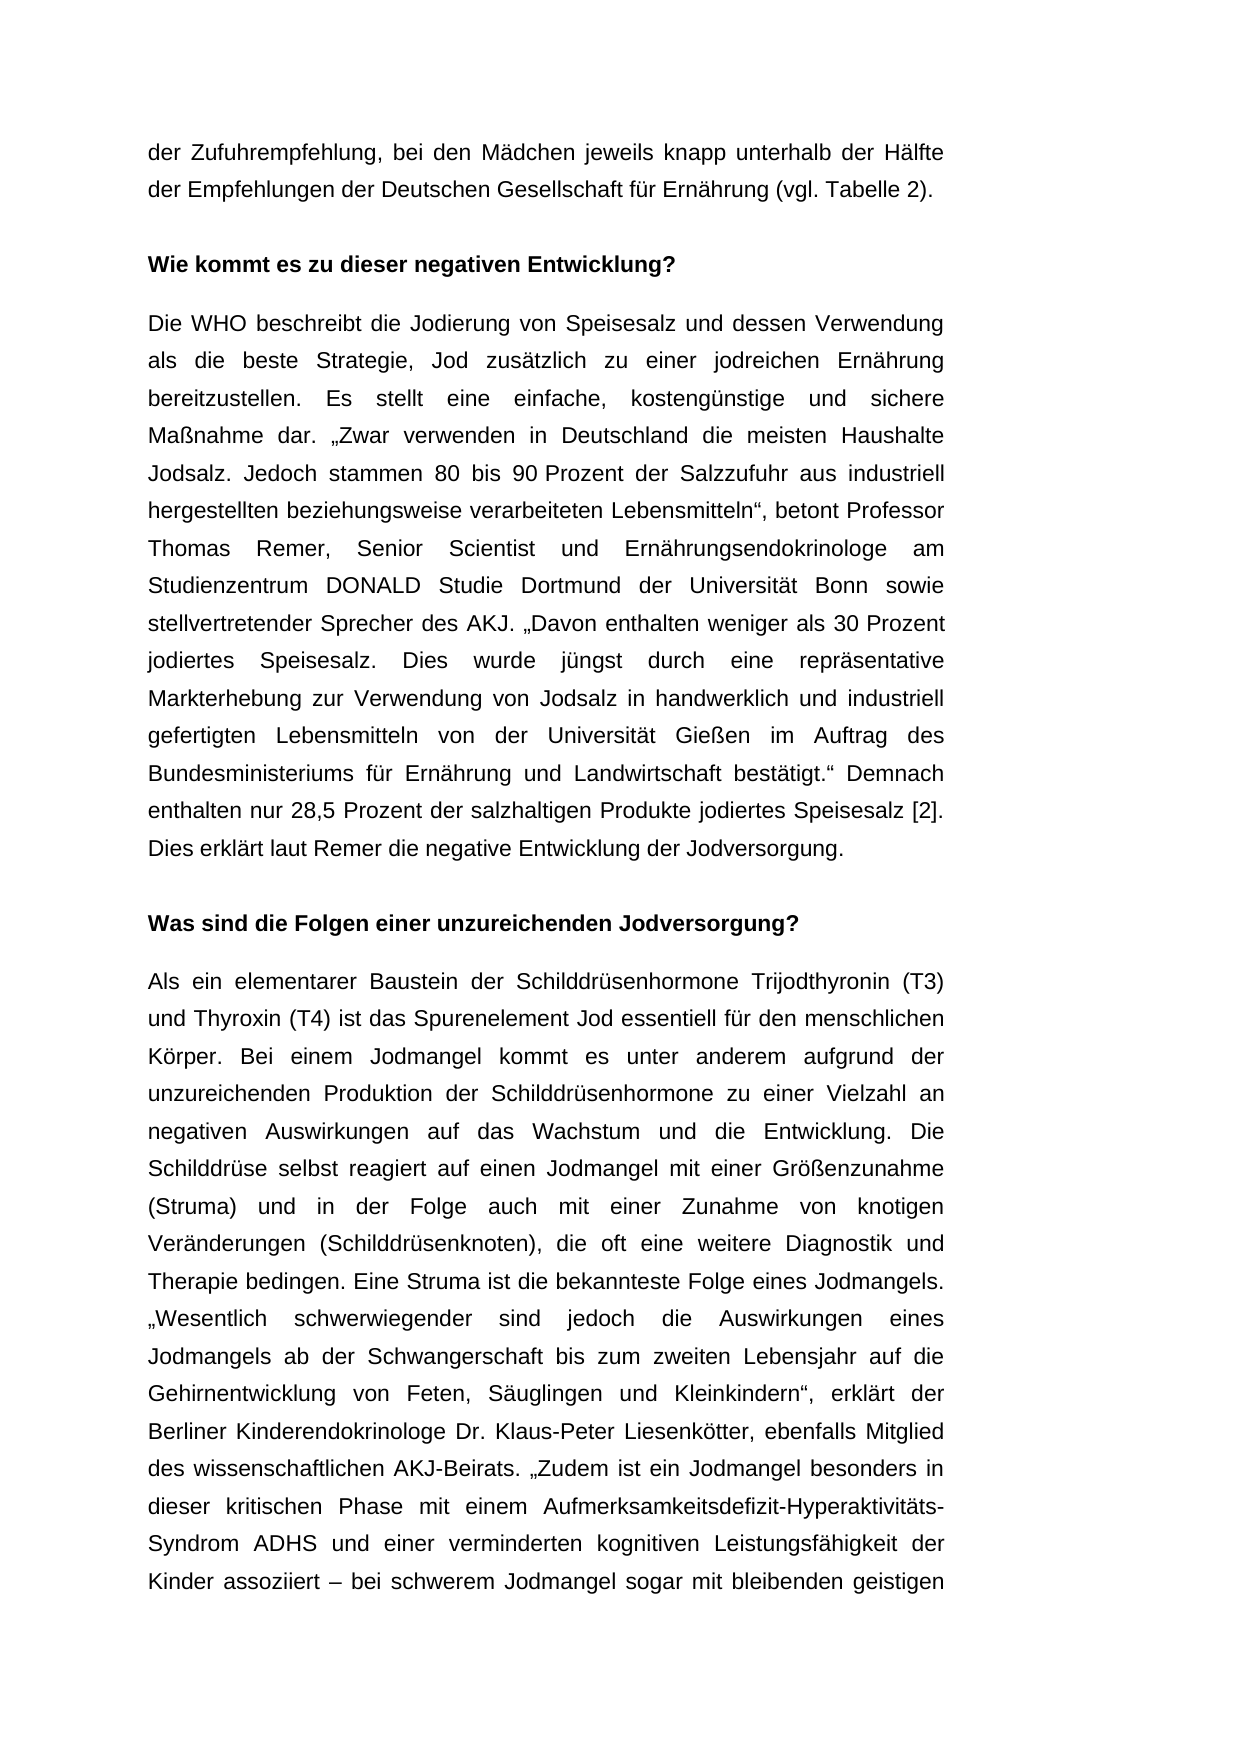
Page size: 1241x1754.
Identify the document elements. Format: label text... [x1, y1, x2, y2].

text Die WHO beschreibt die Jodierung von Speisesalz und dessen Verwendung als die beste Strategie, Jod zusätzlich zu einer jodreichen Ernährung bereitzustellen. Es stellt eine einfache, kostengünstige und sichere Maßnahme dar. „Zwar verwenden in Deutschland die meisten Haushalte Jodsalz. Jedoch stammen 80 bis 90 Prozent der Salzzufuhr aus industriell hergestellten beziehungsweise verarbeiteten Lebensmitteln“, betont Professor Thomas Remer, Senior Scientist und Ernährungsendokrinologe am Studienzentrum DONALD Studie Dortmund der Universität Bonn sowie stellvertretender Sprecher des AKJ. „Davon enthalten weniger als 30 Prozent jodiertes Speisesalz. Dies wurde jüngst durch eine repräsentative Markterhebung zur Verwendung von Jodsalz in handwerklich und industriell gefertigten Lebensmitteln von der Universität Gießen im Auftrag des Bundesministeriums für Ernährung und Landwirtschaft bestätigt.“ Demnach enthalten nur 28,5 Prozent der salzhaltigen Produkte jodiertes Speisesalz [2]. Dies erklärt laut Remer die negative Entwicklung der Jodversorgung. [148, 301, 945, 863]
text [148, 959, 945, 1597]
text Wie kommt es zu dieser negativen Entwicklung? [148, 243, 945, 280]
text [148, 130, 945, 205]
text Was sind die Folgen einer unzureichenden Jodversorgung? [148, 901, 945, 938]
